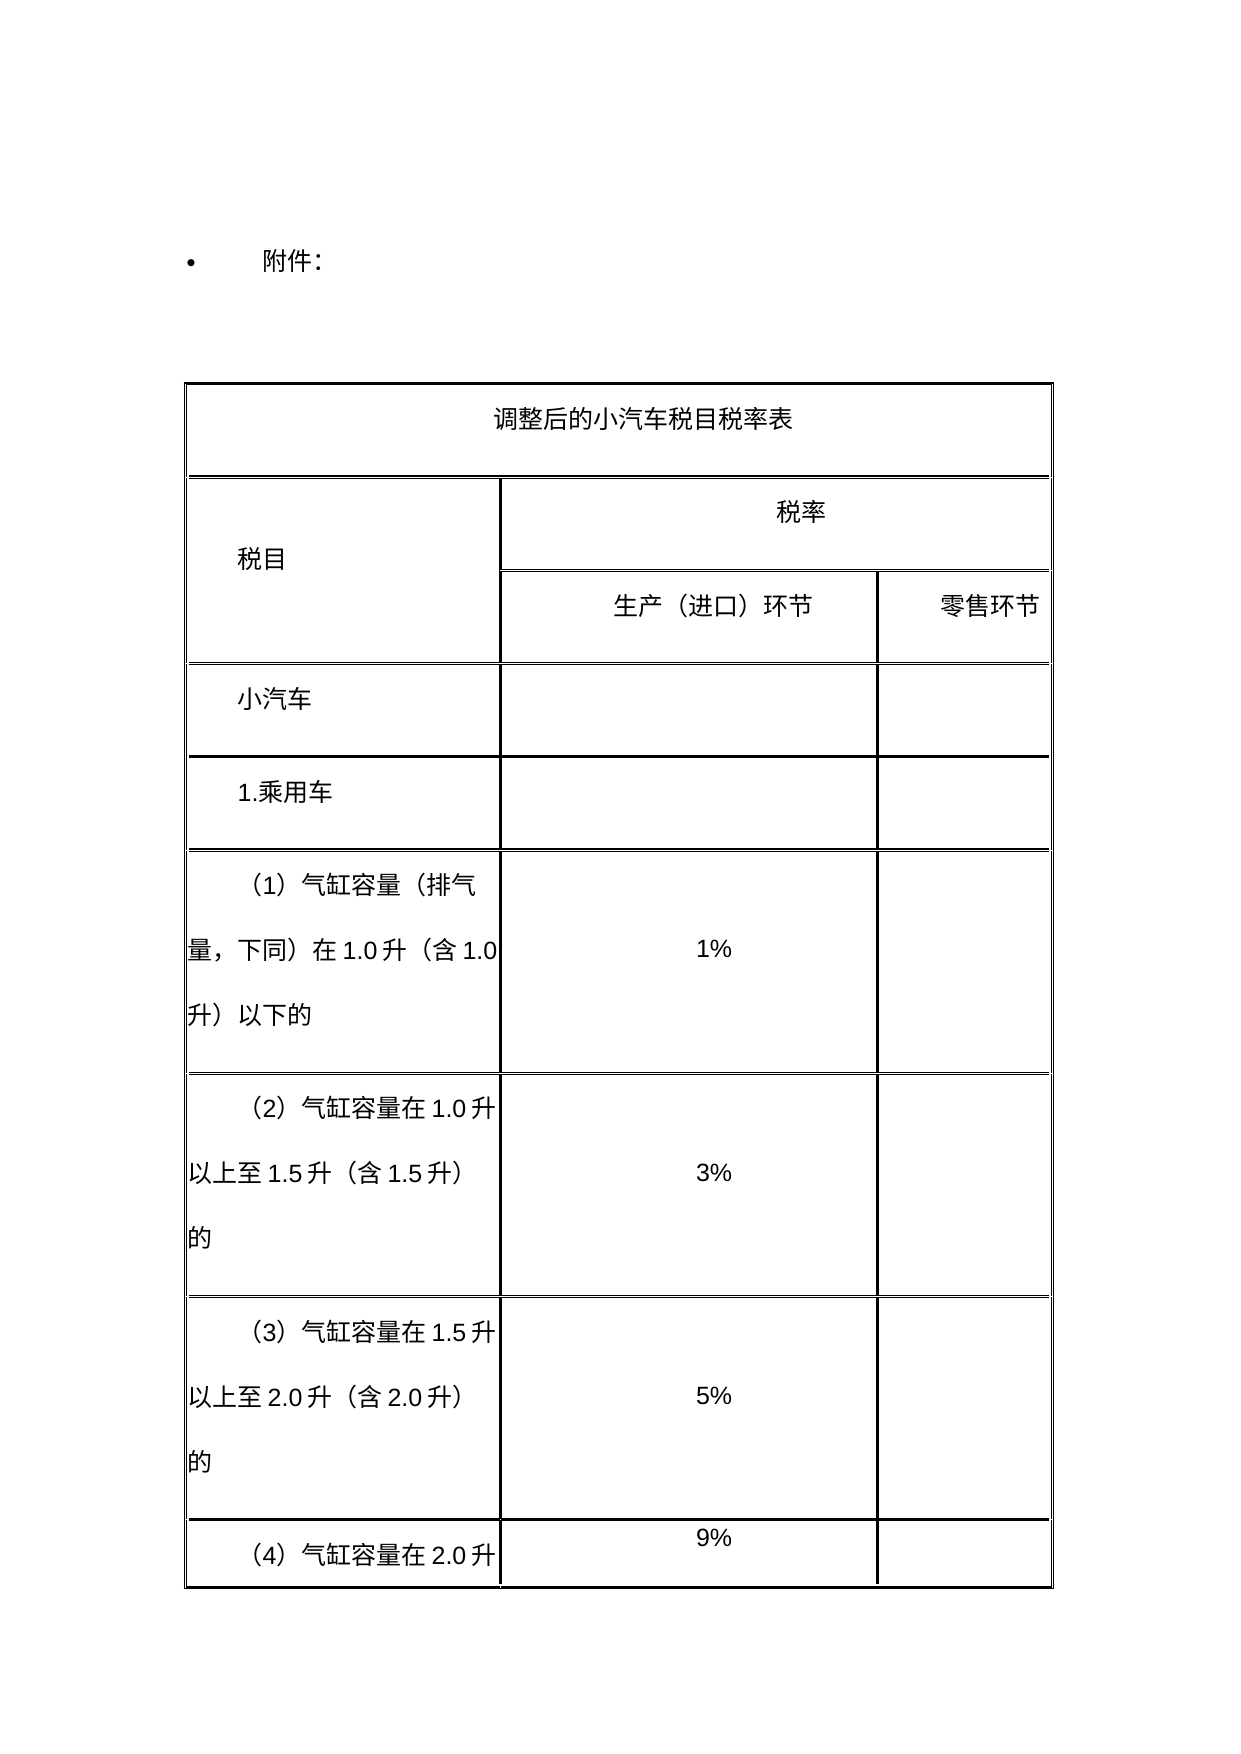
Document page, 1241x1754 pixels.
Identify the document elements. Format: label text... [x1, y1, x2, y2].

table_cell 零售环节 [879, 569, 1051, 662]
table_cell 9% [500, 1521, 877, 1586]
table_cell [502, 665, 876, 755]
table_cell 小汽车 [185, 662, 500, 755]
table_cell [879, 1295, 1051, 1518]
table_cell 3% [502, 1075, 876, 1294]
table_cell 生产（进口）环节 [502, 572, 876, 662]
table_cell 1% [502, 852, 876, 1071]
table_cell [879, 755, 1051, 848]
table_cell 税目 [187, 475, 499, 662]
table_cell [185, 1518, 500, 1586]
table_cell （2）气缸容量在1.0升以上至1.5升（含1.5升）的 [187, 1071, 499, 1294]
table_cell [877, 662, 1052, 755]
table_header 调整后的小汽车税目税率表 [187, 385, 1051, 475]
table_cell [502, 758, 876, 848]
table_cell 税率 [502, 475, 1051, 568]
table_cell 1.乘用车 [187, 755, 499, 848]
table_cell [877, 1518, 1052, 1586]
table_cell [879, 1071, 1051, 1294]
list 附件： [187, 227, 1053, 292]
table_cell 5% [502, 1298, 876, 1518]
table_cell （3）气缸容量在1.5升以上至2.0升（含2.0升）的 [187, 1295, 499, 1518]
table_cell （1）气缸容量（排气量，下同）在1.0升（含1.0 升）以下的 [187, 848, 499, 1071]
table_cell [879, 848, 1051, 1071]
